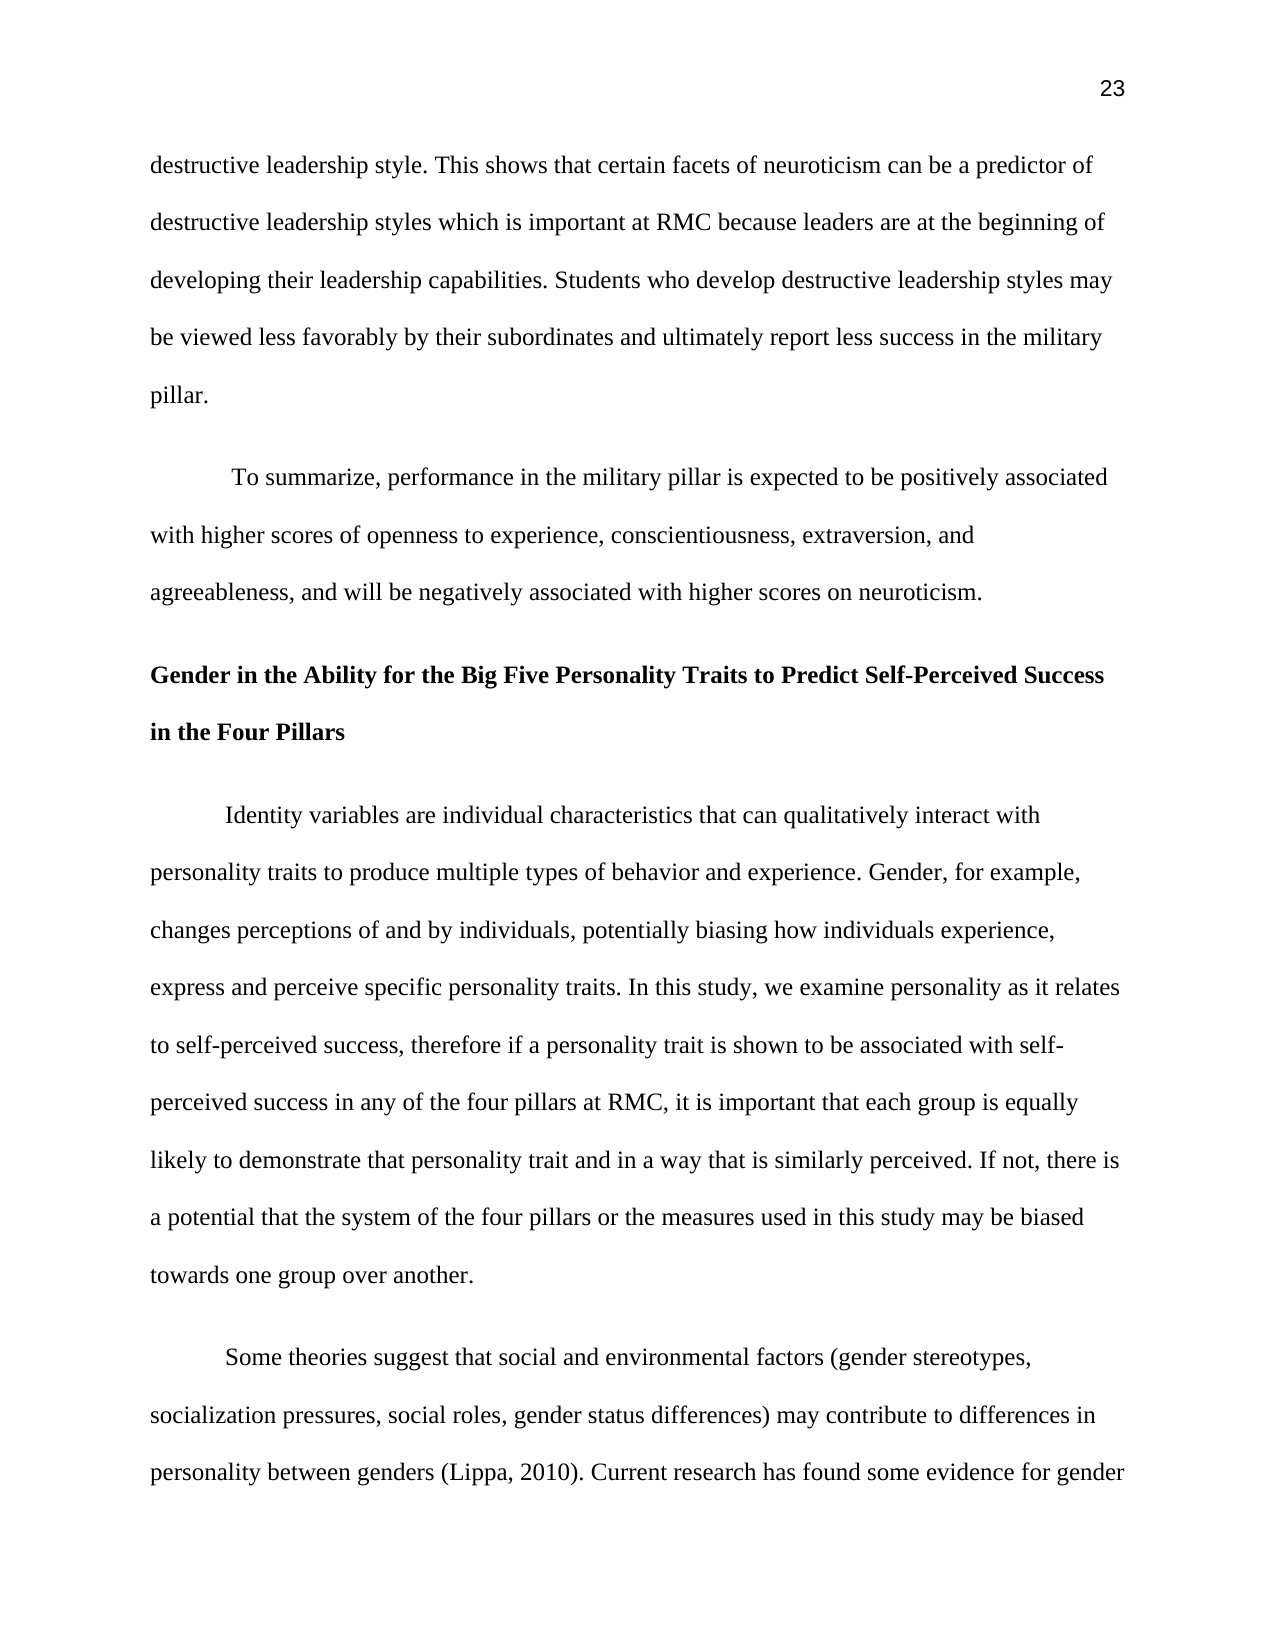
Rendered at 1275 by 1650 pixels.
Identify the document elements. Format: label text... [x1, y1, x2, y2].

text Gender in the Ability for the Big Five Personality Traits to Predict Self-Perceived Success in the Four Pillars [150, 660, 1125, 746]
text To summarize, performance in the military pillar is expected to be positively associated with higher scores of openness to experience, conscientiousness, extraversion, and agreeableness, and will be negatively associated with higher scores on neuroticism. [150, 462, 1125, 606]
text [150, 1342, 1125, 1486]
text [150, 150, 1125, 409]
text Identity variables are individual characteristics that can qualitatively interact with personality traits to produce multiple types of behavior and experience. Gender, for example, changes perceptions of and by individuals, potentially biasing how individuals experience, express and perceive specific personality traits. In this study, we examine personality as it relates to self-perceived success, therefore if a personality trait is shown to be associated with self-perceived success in any of the four pillars at RMC, it is important that each group is equally likely to demonstrate that personality trait and in a way that is similarly perceived. If not, there is a potential that the system of the four pillars or the measures used in this study may be biased towards one group over another. [150, 800, 1125, 1289]
